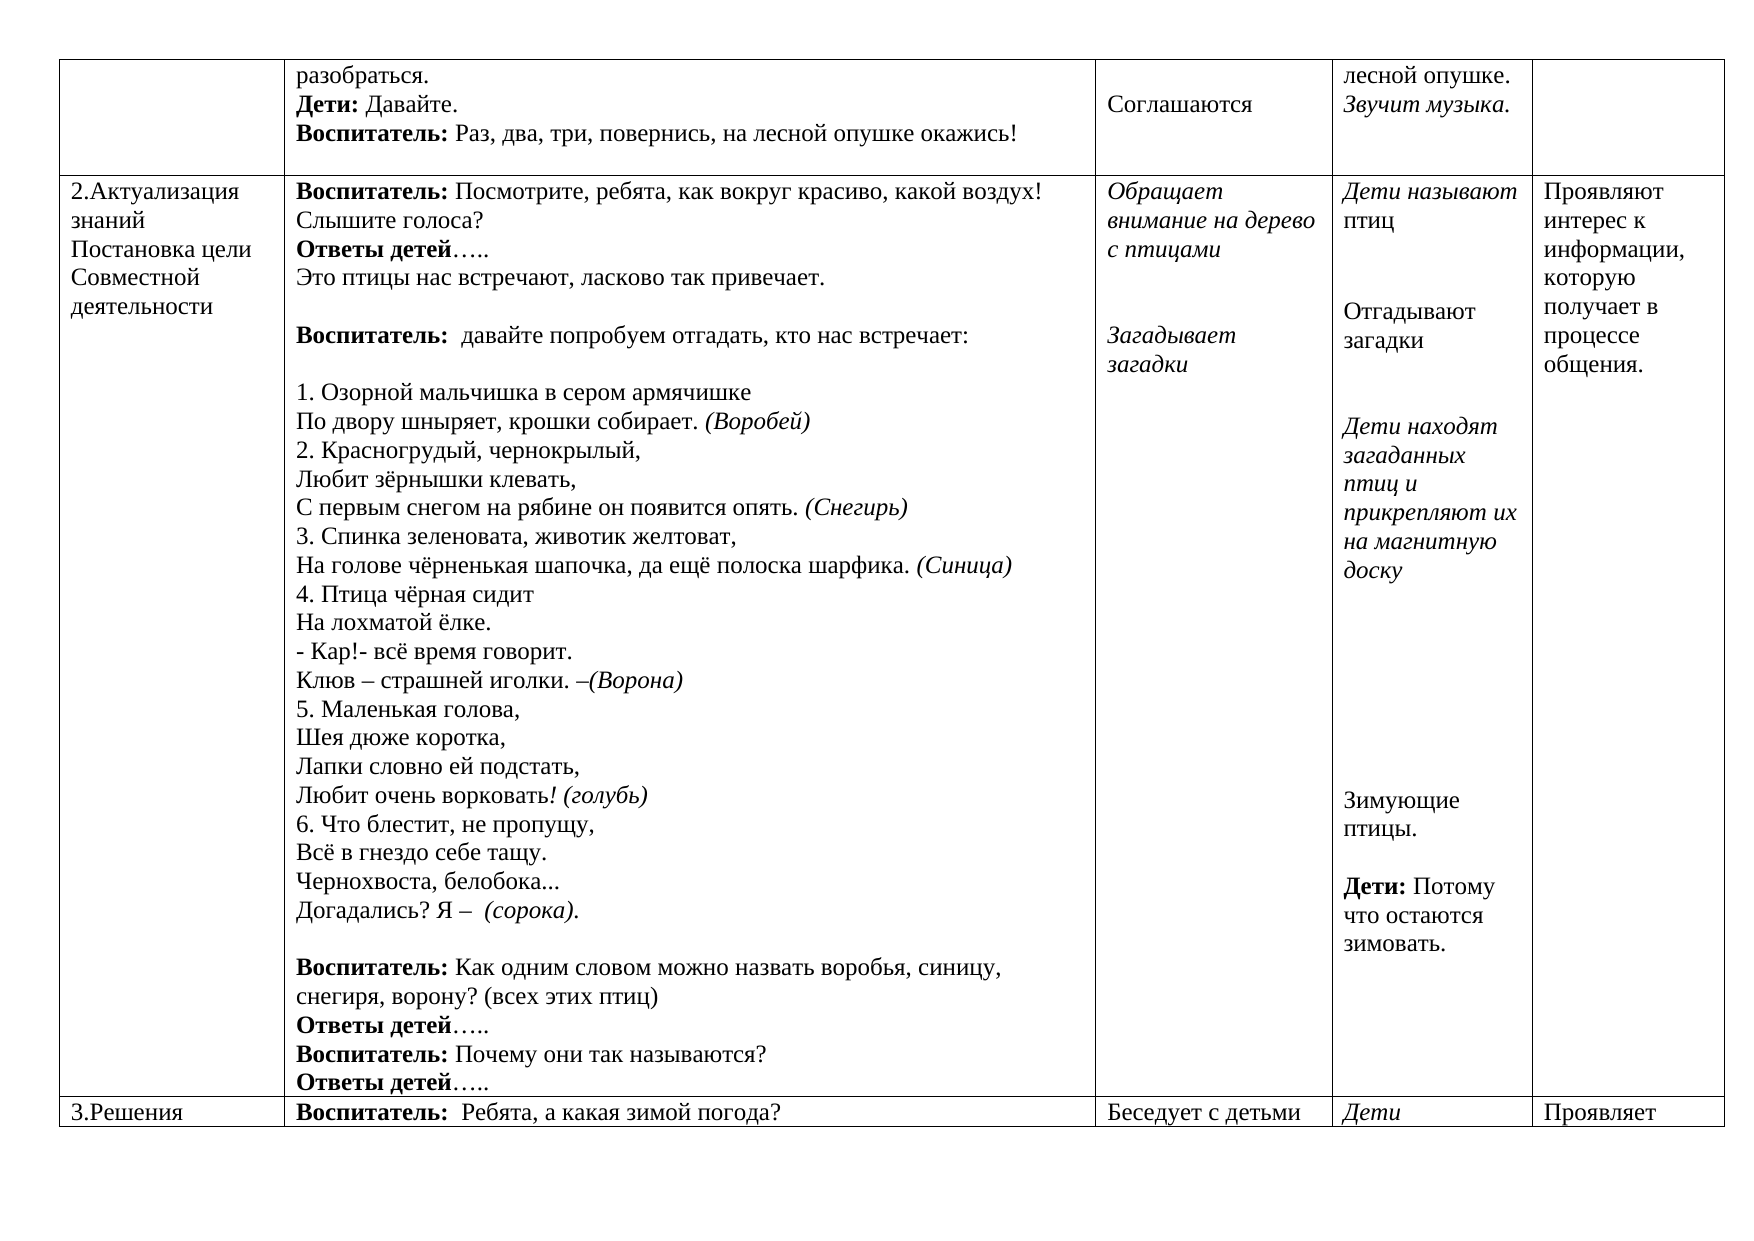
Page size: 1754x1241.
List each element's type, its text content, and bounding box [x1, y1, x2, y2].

table_cell Обращает внимание на дерево с птицами Загадывает загадки [1096, 176, 1332, 1096]
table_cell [1333, 60, 1532, 175]
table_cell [285, 60, 1095, 175]
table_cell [1533, 60, 1724, 175]
table_cell Дети называют птиц Отгадывают загадки Дети находят загаданных птиц и прикрепляют их на магнитную доску Зимующие птицы. Дети: Потому что остаются зимовать. [1333, 176, 1532, 1096]
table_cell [60, 60, 284, 175]
table_cell Проявляют интерес к информации, которую получает в процессе общения. [1533, 176, 1724, 1096]
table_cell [1333, 1097, 1532, 1126]
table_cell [1096, 1097, 1332, 1126]
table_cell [1533, 1097, 1724, 1126]
table_cell Воспитатель: Посмотрите, ребята, как вокруг красиво, какой воздух! Слышите голоса? Ответы детей….. Это птицы нас встречают, ласково так привечает. Воспитатель: давайте попробуем отгадать, кто нас встречает: 1. Озорной мальчишка в сером армячишке По двору шныряет, крошки собирает. (Воробей) 2. Красногрудый, чернокрылый, Любит зёрнышки клевать, С первым снегом на рябине он появится опять. (Снегирь) 3. Спинка зеленовата, животик желтоват, На голове чёрненькая шапочка, да ещё полоска шарфика. (Синица) 4. Птица чёрная сидит На лохматой ёлке. - Кар!- всё время говорит. Клюв – страшней иголки. –(Ворона) 5. Маленькая голова, Шея дюже коротка, Лапки словно ей подстать, Любит очень ворковать! (голубь) 6. Что блестит, не пропущу, Всё в гнездо себе тащу. Чернохвоста, белобока... Догадались? Я – (сорока). Воспитатель: Как одним словом можно назвать воробья, синицу, снегиря, ворону? (всех этих птиц) Ответы детей….. Воспитатель: Почему они так называются? Ответы детей….. [285, 176, 1095, 1096]
table_cell 2.Актуализация знаний Постановка цели Совместной деятельности [60, 176, 284, 1096]
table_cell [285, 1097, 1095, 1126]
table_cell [1096, 60, 1332, 175]
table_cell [60, 1097, 284, 1126]
